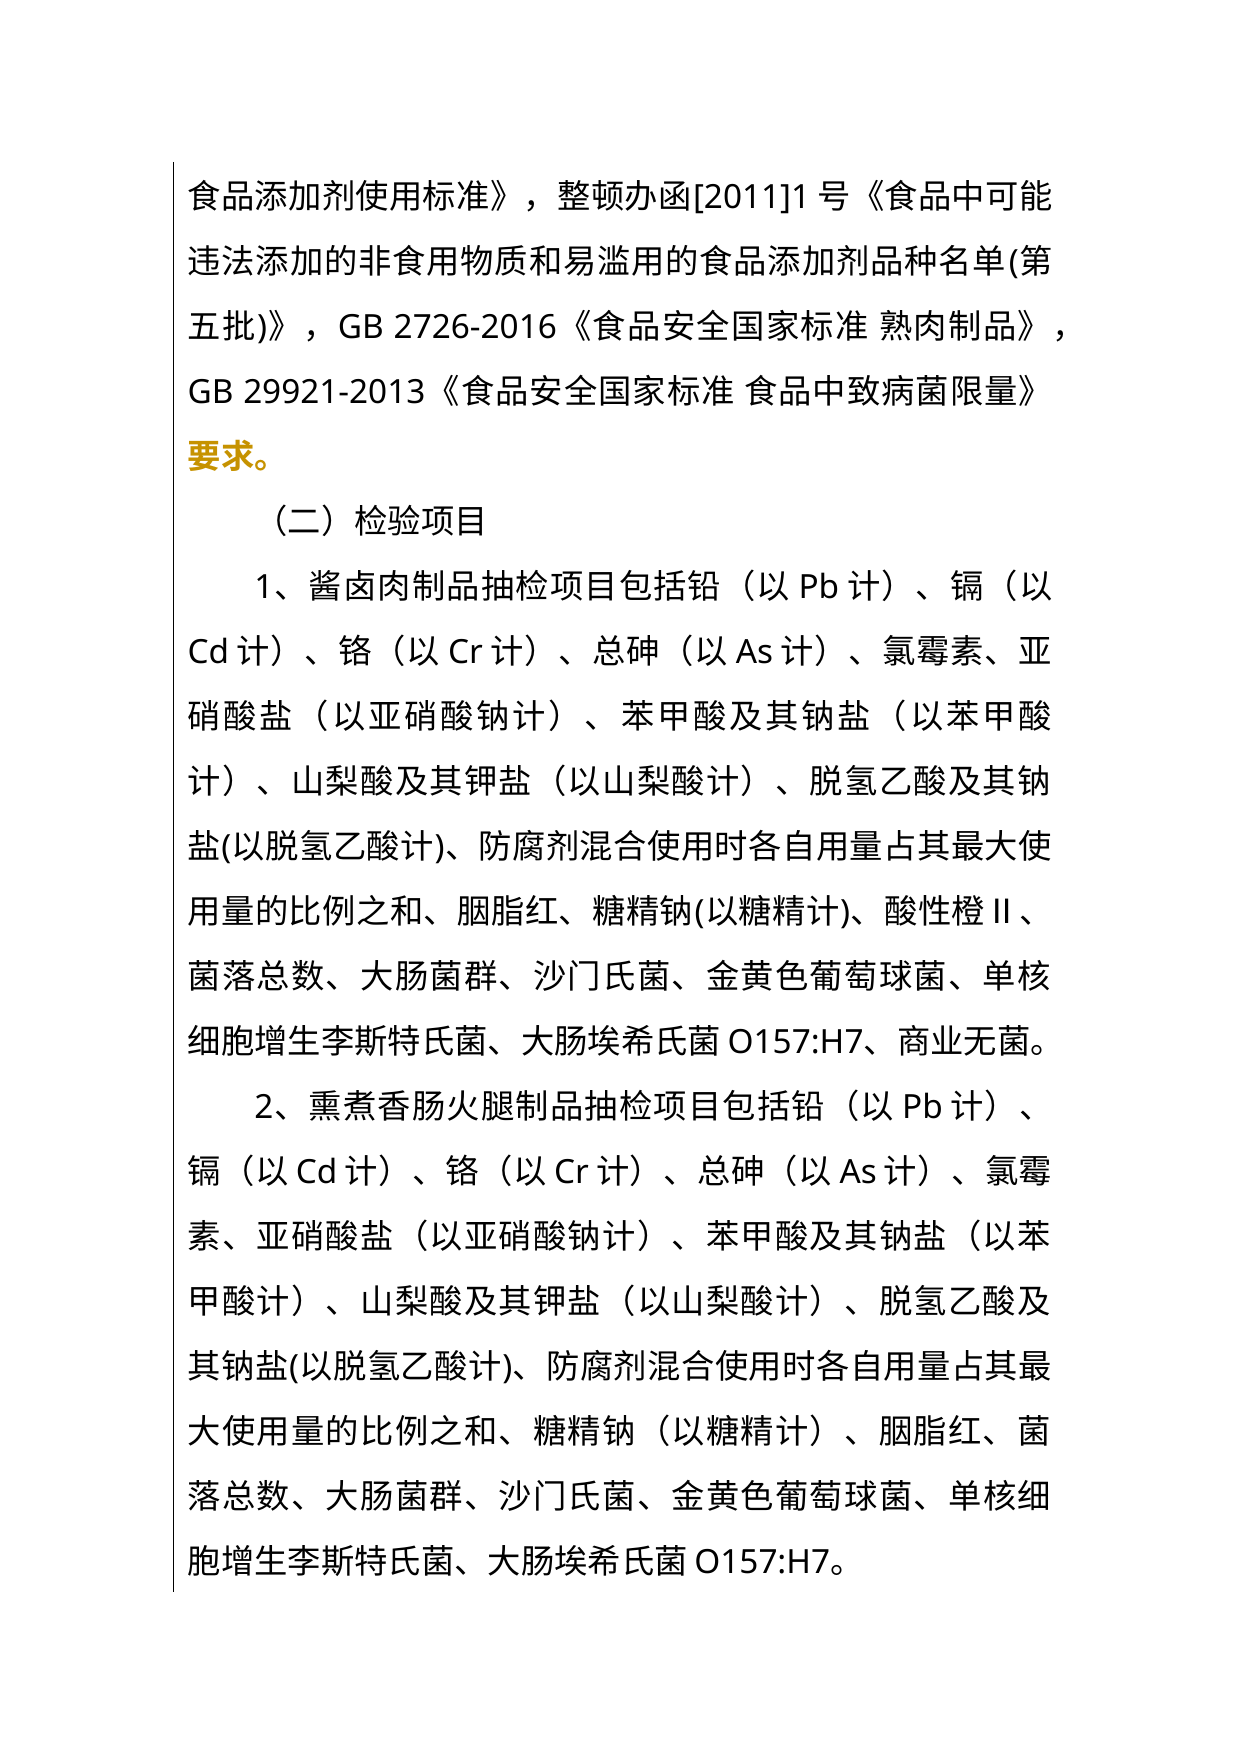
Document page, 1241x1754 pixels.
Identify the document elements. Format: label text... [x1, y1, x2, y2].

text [187, 162, 1053, 487]
text （二）检验项目 [187, 487, 1053, 552]
text 1、酱卤肉制品抽检项目包括铅（以Pb计）、镉（以Cd计）、铬（以Cr计）、总砷（以As计）、氯霉素、亚硝酸盐（以亚硝酸钠计）、苯甲酸及其钠盐（以苯甲酸计）、山梨酸及其钾盐（以山梨酸计）、脱氢乙酸及其钠盐(以脱氢乙酸计)、防腐剂混合使用时各自用量占其最大使用量的比例之和、胭脂红、糖精钠(以糖精计)、酸性橙Ⅱ、菌落总数、大肠菌群、沙门氏菌、金黄色葡萄球菌、单核细胞增生李斯特氏菌、大肠埃希氏菌O157:H7、商业无菌。 [187, 552, 1053, 1072]
text 2、熏煮香肠火腿制品抽检项目包括铅（以Pb计）、镉（以Cd计）、铬（以Cr计）、总砷（以As计）、氯霉素、亚硝酸盐（以亚硝酸钠计）、苯甲酸及其钠盐（以苯甲酸计）、山梨酸及其钾盐（以山梨酸计）、脱氢乙酸及其钠盐(以脱氢乙酸计)、防腐剂混合使用时各自用量占其最大使用量的比例之和、糖精钠（以糖精计）、胭脂红、菌落总数、大肠菌群、沙门氏菌、金黄色葡萄球菌、单核细胞增生李斯特氏菌、大肠埃希氏菌O157:H7。 [187, 1072, 1053, 1592]
